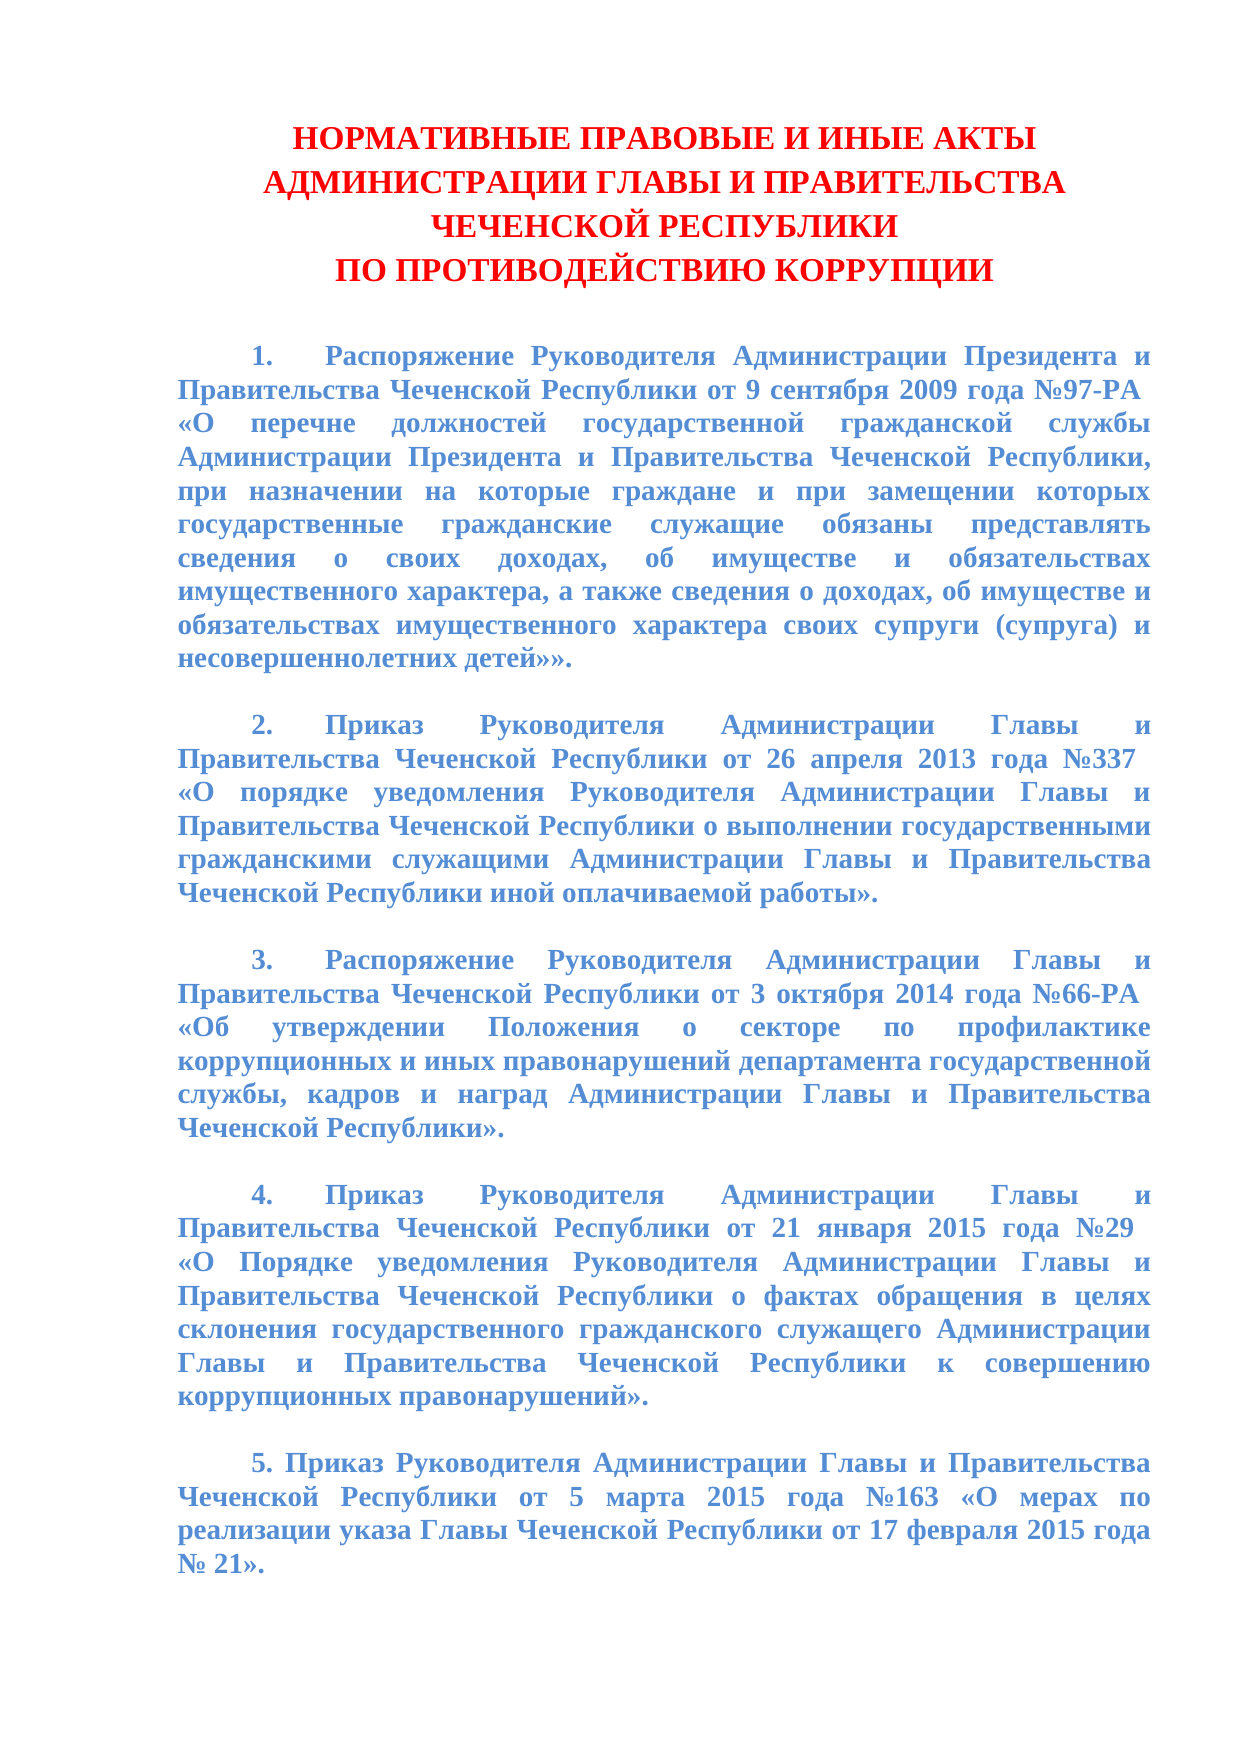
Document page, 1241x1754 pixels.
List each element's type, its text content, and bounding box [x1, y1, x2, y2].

list Приказ Руководителя Администрации Главы и Правительства Чеченской Республики от 21 января 2015 года №29 «О Порядке уведомления Руководителя Администрации Главы и Правительства Чеченской Республики о фактах обращения в целях склонения государственного гражданского служащего Администрации Главы и Правительства Чеченской Республики к совершению коррупционных правонарушений». [177, 1177, 1152, 1412]
text ПО ПРОТИВОДЕЙСТВИЮ КОРРУПЦИИ [177, 250, 1152, 289]
text 5. Приказ Руководителя Администрации Главы и Правительства Чеченской Республики от 5 марта 2015 года №163 «О мерах по реализации указа Главы Чеченской Республики от 17 февраля 2015 года № 21». [177, 1445, 1152, 1579]
text НОРМАТИВНЫЕ ПРАВОВЫЕ И ИНЫЕ АКТЫ АДМИНИСТРАЦИИ ГЛАВЫ И ПРАВИТЕЛЬСТВА ЧЕЧЕНСКОЙ РЕСПУБЛИКИ [177, 118, 1152, 244]
list Распоряжение Руководителя Администрации Главы и Правительства Чеченской Республики от 3 октября 2014 года №66-РА «Об утверждении Положения о секторе по профилактике коррупционных и иных правонарушений департамента государственной службы, кадров и наград Администрации Главы и Правительства Чеченской Республики». [177, 942, 1152, 1143]
list Распоряжение Руководителя Администрации Президента и Правительства Чеченской Республики от 9 сентября 2009 года №97-РА «О перечне должностей государственной гражданской службы Администрации Президента и Правительства Чеченской Республики, при назначении на которые граждане и при замещении которых государственные гражданские служащие обязаны представлять сведения о своих доходах, об имуществе и обязательствах имущественного характера, а также сведения о доходах, об имуществе и обязательствах имущественного характера своих супруги (супруга) и несовершеннолетних детей»». [177, 338, 1152, 674]
list Приказ Руководителя Администрации Главы и Правительства Чеченской Республики от 26 апреля 2013 года №337 «О порядке уведомления Руководителя Администрации Главы и Правительства Чеченской Республики о выполнении государственными гражданскими служащими Администрации Главы и Правительства Чеченской Республики иной оплачиваемой работы». [177, 707, 1152, 909]
